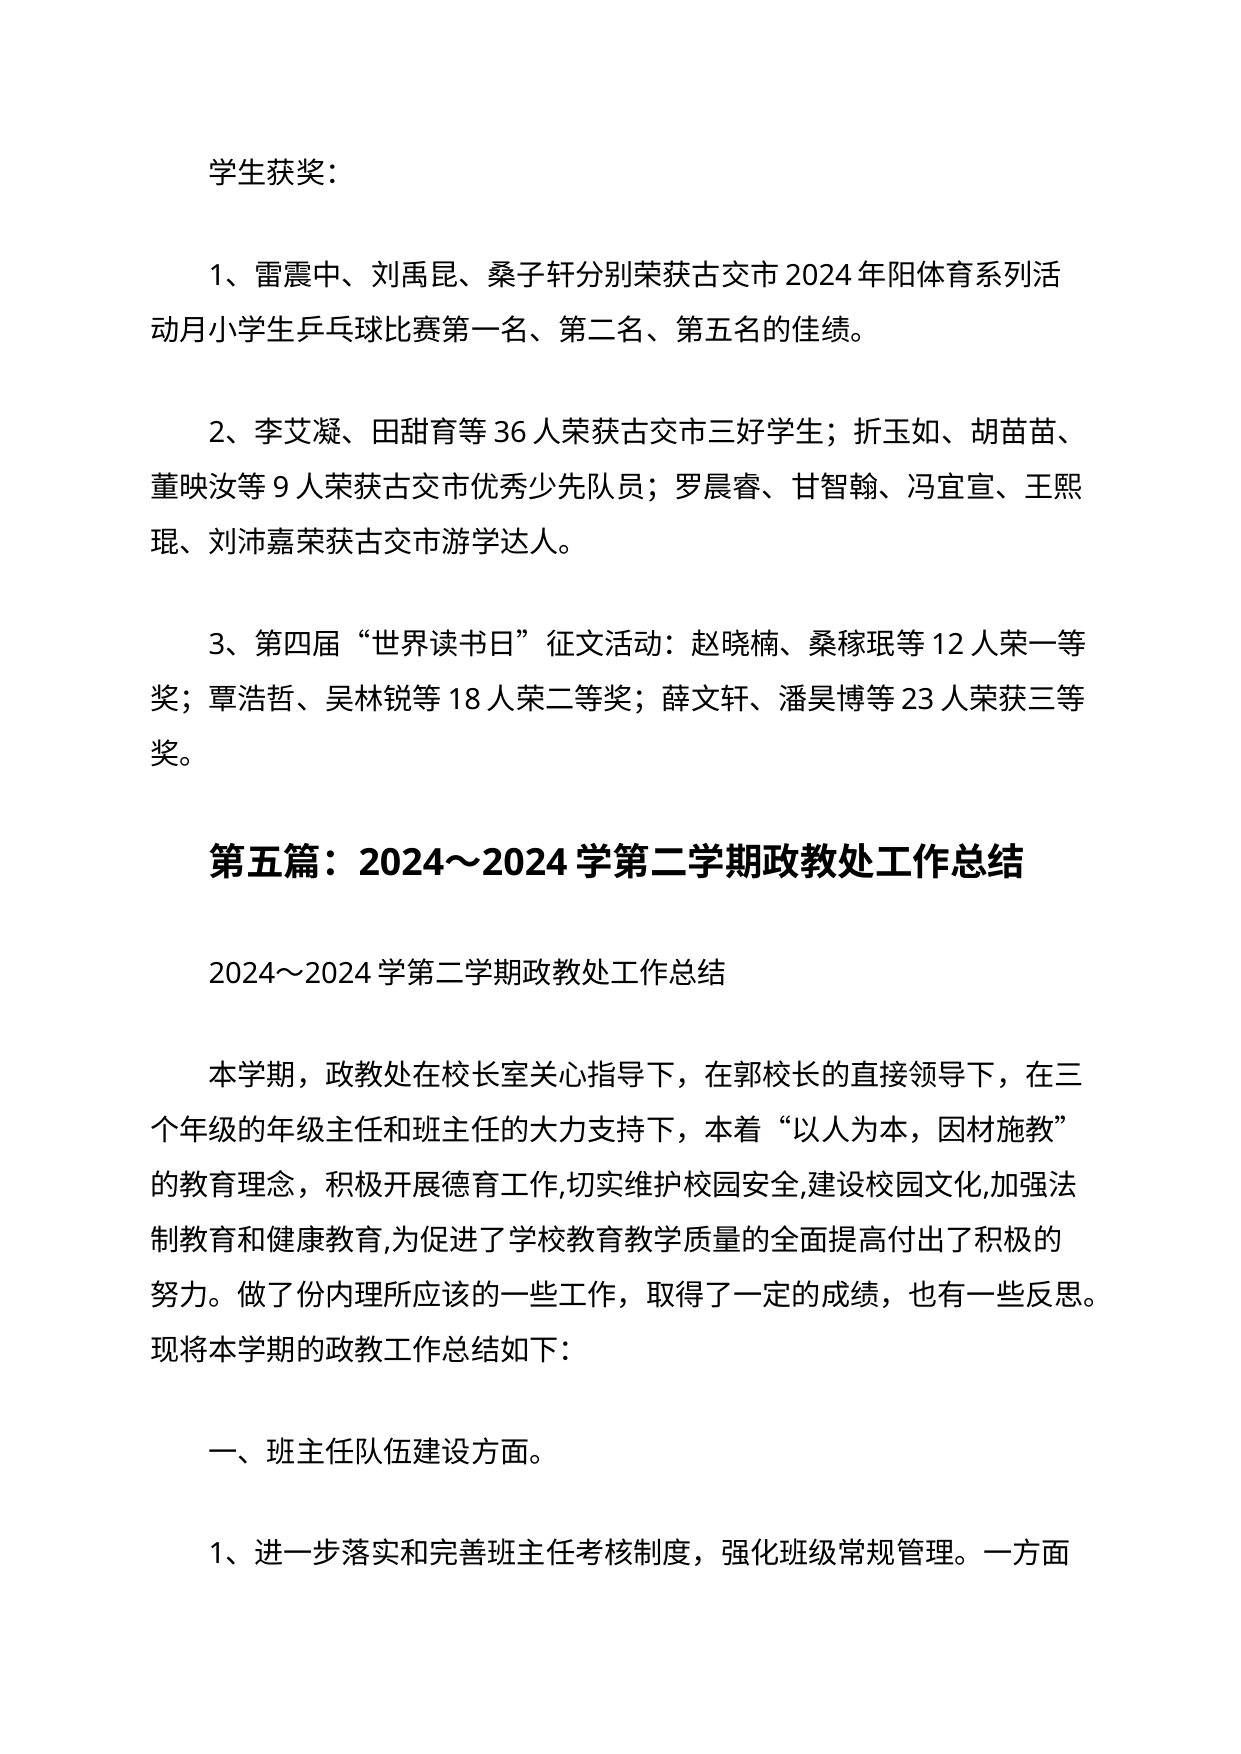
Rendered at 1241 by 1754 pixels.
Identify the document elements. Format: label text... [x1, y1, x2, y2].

text 学生获奖： [150, 150, 1090, 192]
text 2024～2024学第二学期政教处工作总结 [150, 950, 1090, 992]
text 3、第四届“世界读书日”征文活动：赵晓楠、桑稼珉等12人荣一等奖；覃浩哲、吴林锐等18人荣二等奖；薛文轩、潘昊博等23人荣获三等奖。 [150, 620, 1090, 773]
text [150, 1530, 1090, 1572]
text 第五篇：2024～2024学第二学期政教处工作总结 [150, 832, 1090, 887]
text 一、班主任队伍建设方面。 [150, 1428, 1090, 1470]
text 1、雷震中、刘禹昆、桑子轩分别荣获古交市2024年阳体育系列活动月小学生乒乓球比赛第一名、第二名、第五名的佳绩。 [150, 252, 1090, 349]
text 2、李艾凝、田甜育等36人荣获古交市三好学生；折玉如、胡苗苗、董映汝等9人荣获古交市优秀少先队员；罗晨睿、甘智翰、冯宜宣、王熙琨、刘沛嘉荣获古交市游学达人。 [150, 408, 1090, 561]
text 本学期，政教处在校长室关心指导下，在郭校长的直接领导下，在三个年级的年级主任和班主任的大力支持下，本着“以人为本，因材施教”的教育理念，积极开展德育工作,切实维护校园安全,建设校园文化,加强法制教育和健康教育,为促进了学校教育教学质量的全面提高付出了积极的努力。做了份内理所应该的一些工作，取得了一定的成绩，也有一些反思。现将本学期的政教工作总结如下： [150, 1052, 1090, 1369]
